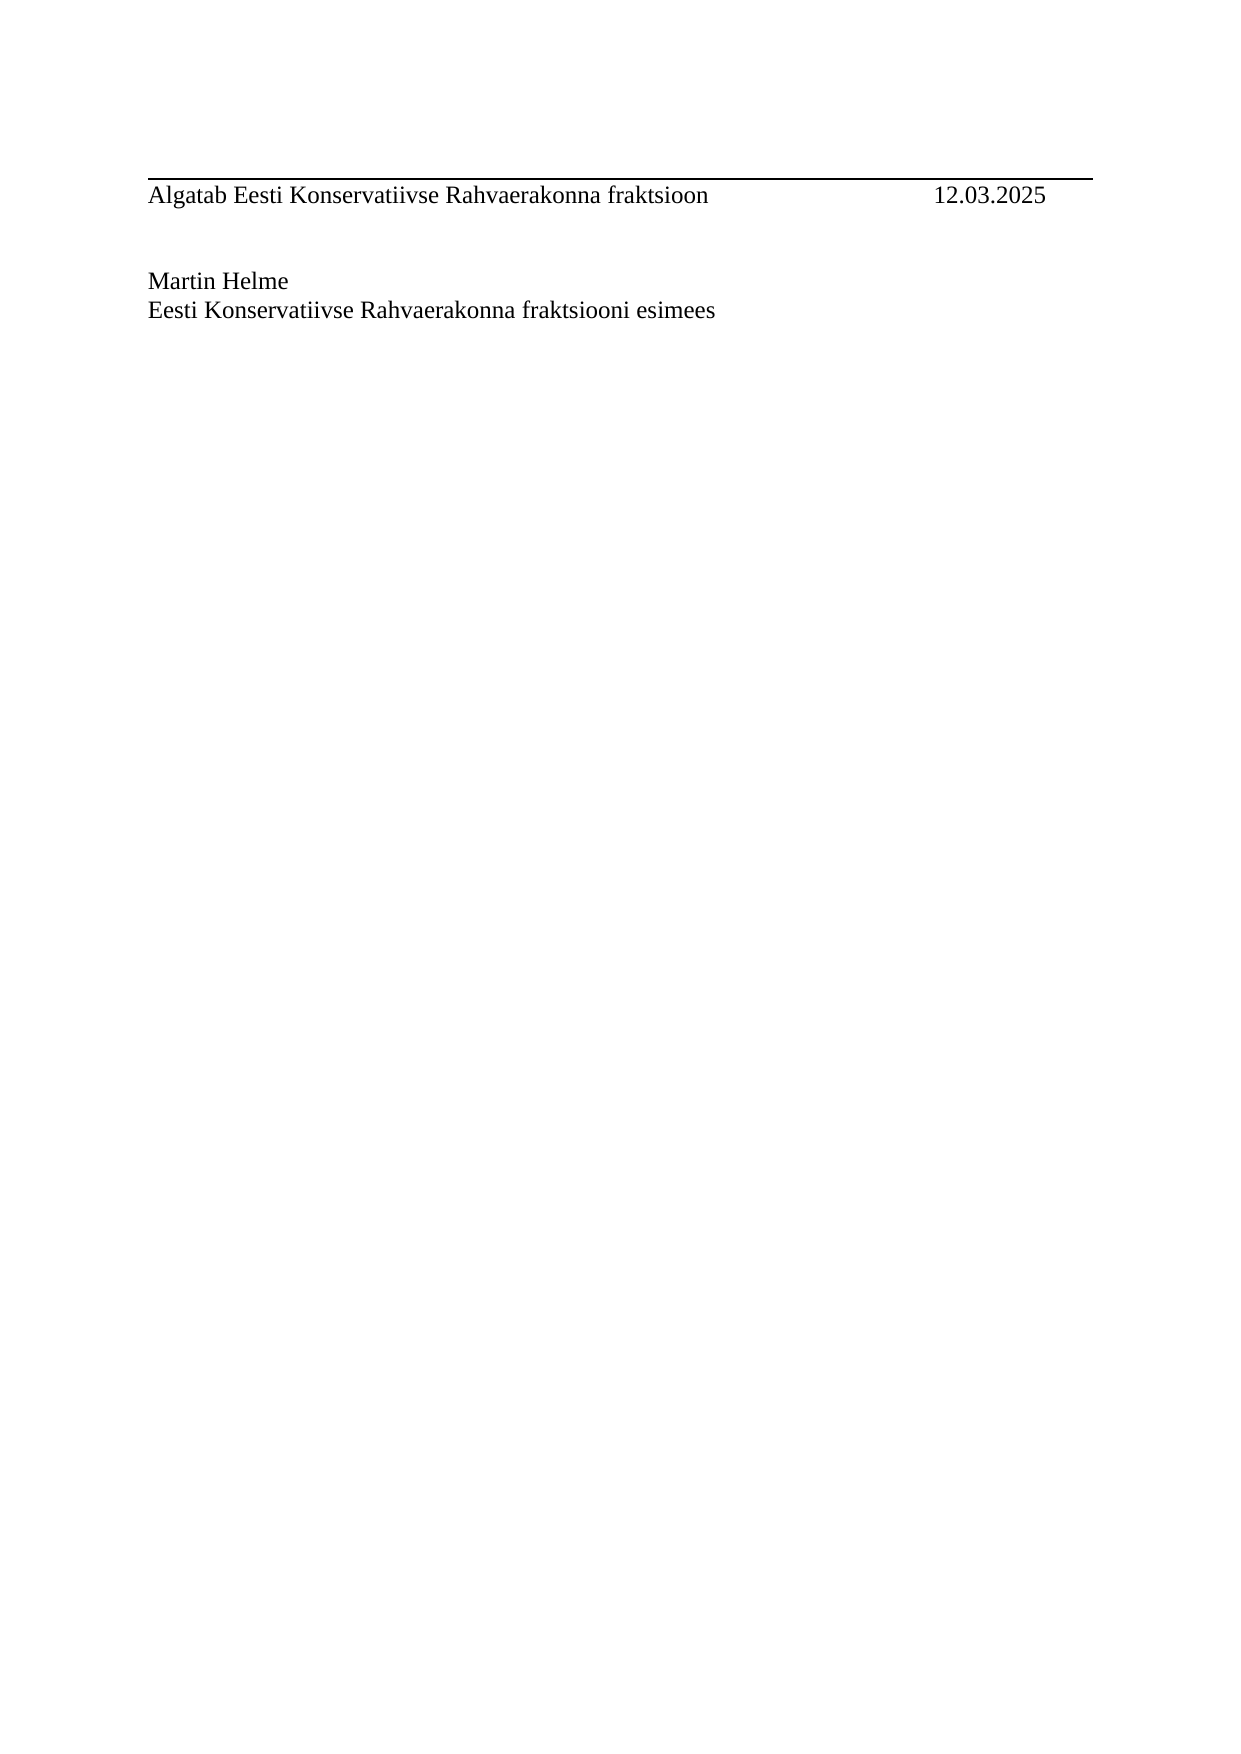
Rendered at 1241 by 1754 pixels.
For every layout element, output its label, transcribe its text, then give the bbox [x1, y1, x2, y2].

text Martin Helme Eesti Konservatiivse Rahvaerakonna fraktsiooni esimees [148, 266, 1093, 324]
text Algatab Eesti Konservatiivse Rahvaerakonna fraktsioon 12.03.2025 [148, 180, 1093, 209]
